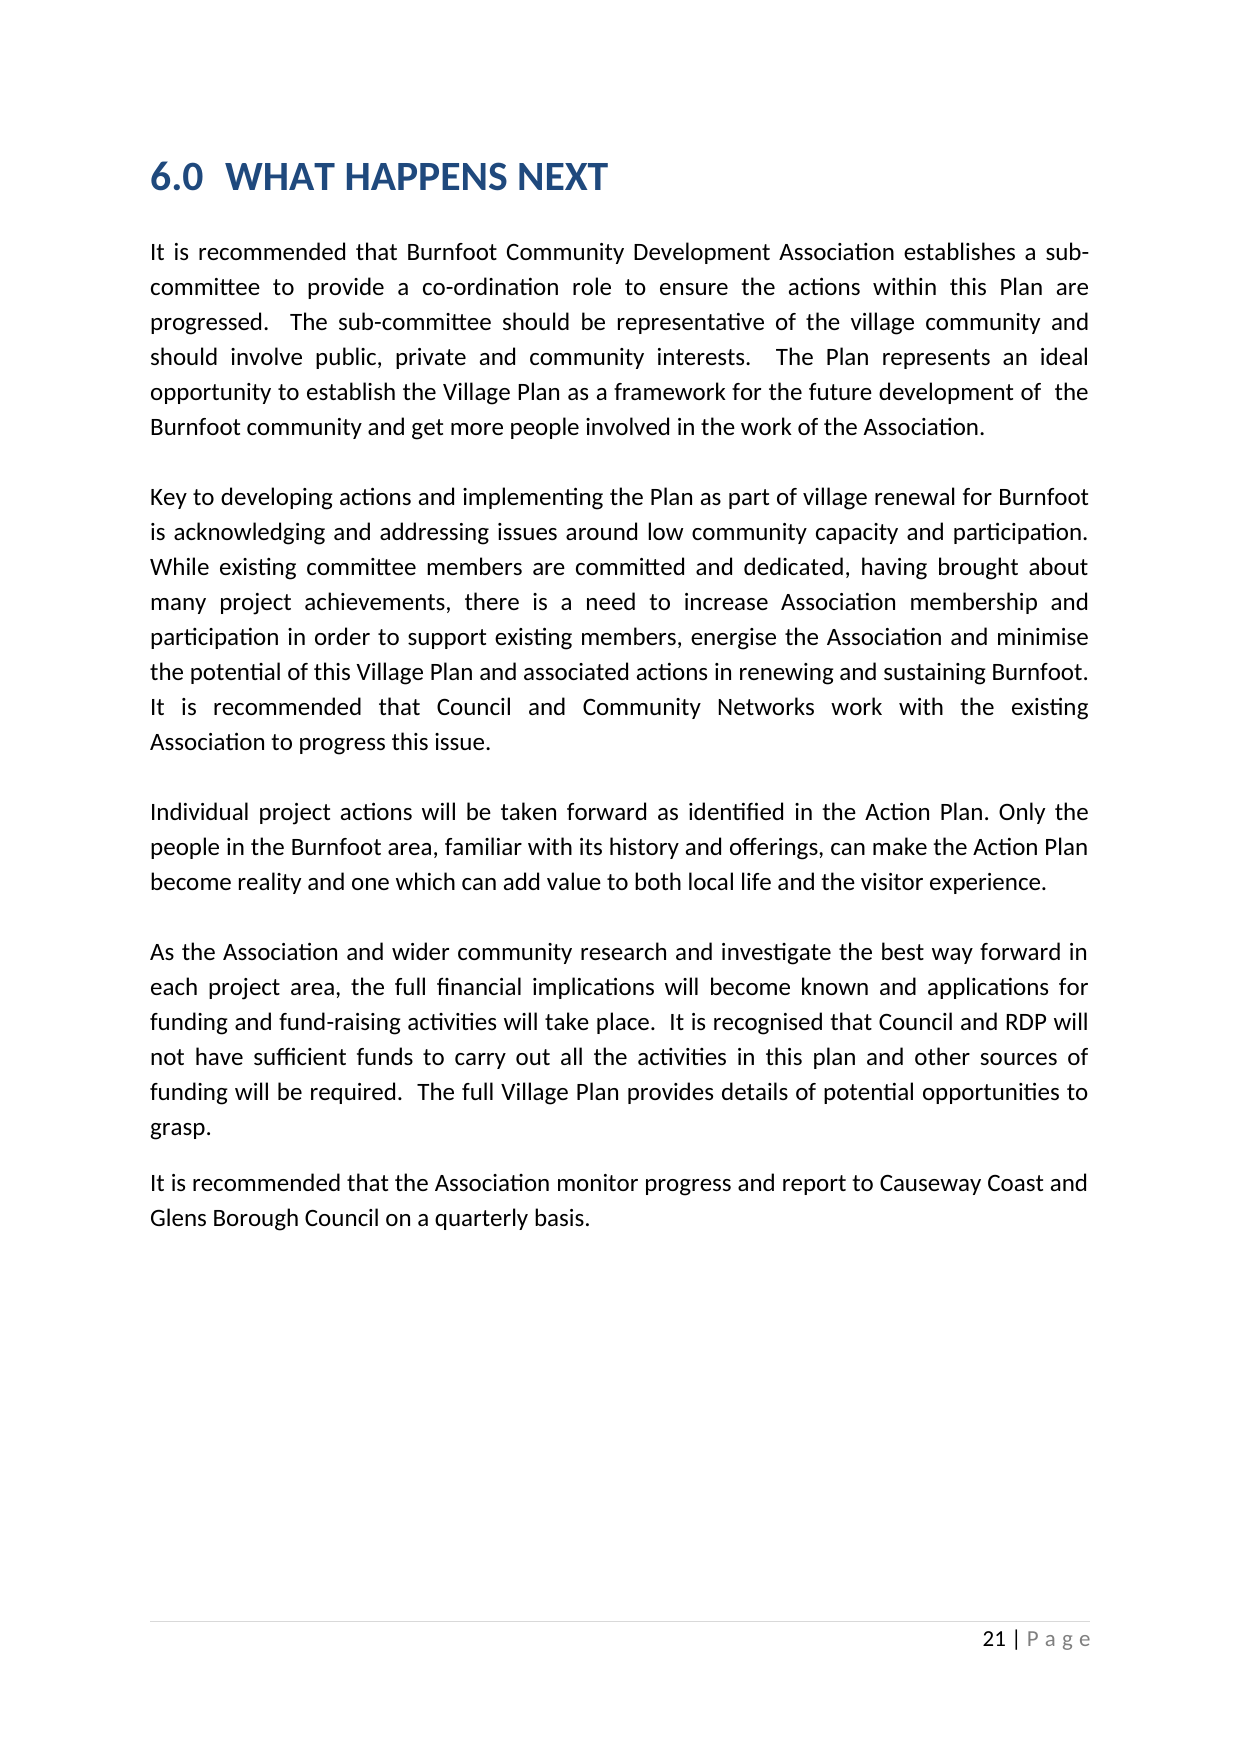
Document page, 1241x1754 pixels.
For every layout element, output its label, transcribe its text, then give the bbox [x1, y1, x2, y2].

text It is recommended that Burnfoot Community Development Association establishes a sub-committee to provide a co-ordination role to ensure the actions within this Plan are progressed. The sub-committee should be representative of the village community and should involve public, private and community interests. The Plan represents an ideal opportunity to establish the Village Plan as a framework for the future development of the Burnfoot community and get more people involved in the work of the Association. [150, 236, 1090, 442]
text Individual project actions will be taken forward as identified in the Action Plan. Only the people in the Burnfoot area, familiar with its history and offerings, can make the Action Plan become reality and one which can add value to both local life and the visitor experience. [150, 796, 1090, 897]
text As the Association and wider community research and investigate the best way forward in each project area, the full financial implications will become known and applications for funding and fund-raising activities will take place. It is recognised that Council and RDP will not have sufficient funds to carry out all the activities in this plan and other sources of funding will be required. The full Village Plan provides details of potential opportunities to grasp. [150, 936, 1090, 1142]
text Key to developing actions and implementing the Plan as part of village renewal for Burnfoot is acknowledging and addressing issues around low community capacity and participation. While existing committee members are committed and dedicated, having brought about many project achievements, there is a need to increase Association membership and participation in order to support existing members, energise the Association and minimise the potential of this Village Plan and associated actions in renewing and sustaining Burnfoot. It is recommended that Council and Community Networks work with the existing Association to progress this issue. [150, 481, 1090, 757]
text It is recommended that the Association monitor progress and report to Causeway Coast and Glens Borough Council on a quarterly basis. [150, 1167, 1090, 1233]
list 6.0 WHAT HAPPENS NEXT [150, 150, 1090, 201]
